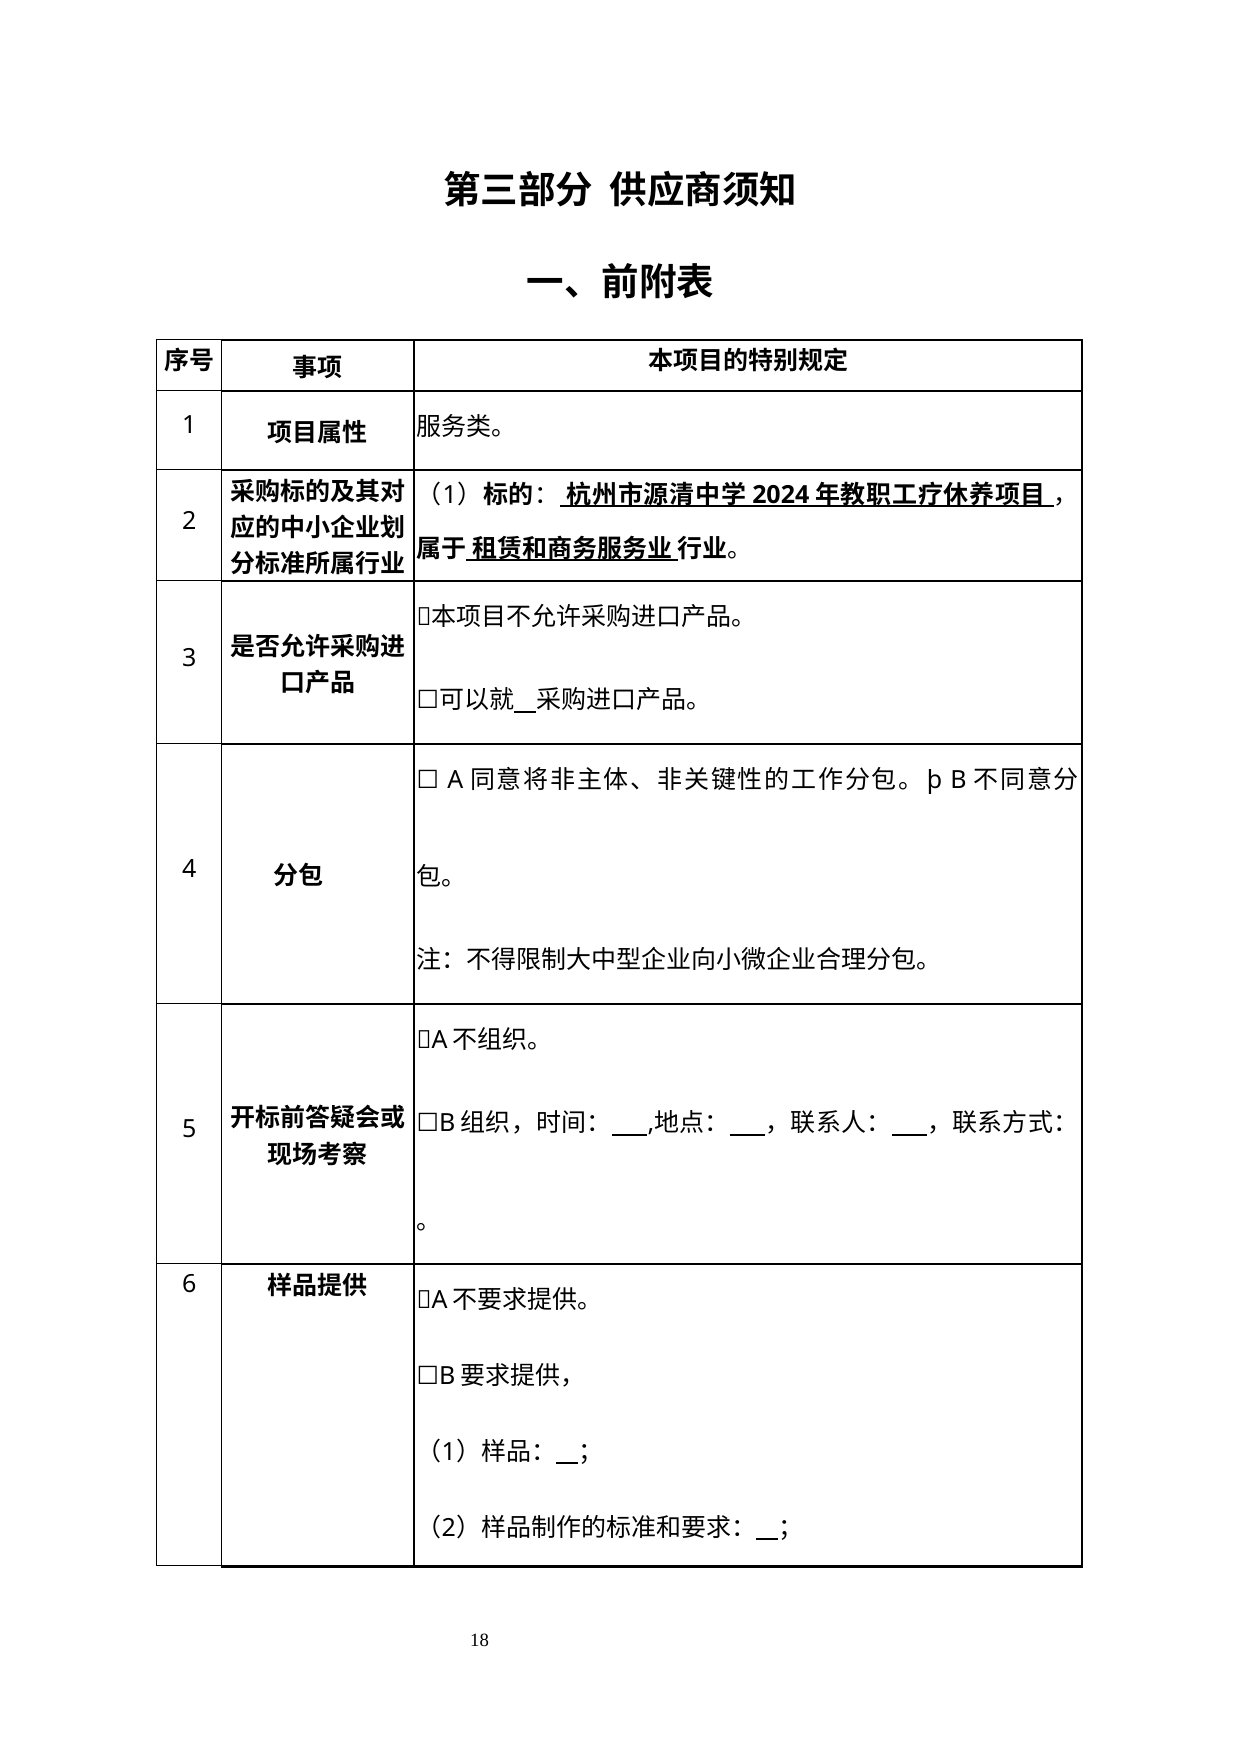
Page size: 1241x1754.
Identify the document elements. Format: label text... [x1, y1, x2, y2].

table_cell 5 [157, 1004, 221, 1263]
table_cell 2 [157, 470, 221, 580]
table_cell 服务类。 [415, 392, 1081, 469]
table_cell 3 [157, 581, 221, 743]
text 一、前附表 [148, 247, 1092, 312]
text 第三部分 供应商须知 [148, 154, 1092, 219]
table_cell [415, 1265, 1081, 1565]
table_cell 采购标的及其对应的中小企业划分标准所属行业 [222, 471, 413, 580]
table_cell 1 [157, 391, 221, 469]
table_header 本项目的特别规定 [415, 341, 1081, 389]
table_cell 本项目不允许采购进口产品。 可以就 采购进口产品。 [415, 582, 1081, 743]
table_cell 是否允许采购进口产品 [222, 582, 413, 743]
table_cell 项目属性 [222, 392, 413, 469]
table_header 事项 [222, 341, 413, 389]
table_cell 4 [157, 744, 221, 1003]
table_cell 样品提供 [222, 1265, 413, 1565]
table_cell A同意将非主体、非关键性的工作分包。 B不同意分包。 注：不得限制大中型企业向小微企业合理分包。 [415, 745, 1081, 1003]
table_cell A不组织。 B组织，时间： ,地点： ，联系人： ，联系方式： 。 [415, 1005, 1081, 1263]
table_cell 开标前答疑会或现场考察 [222, 1005, 413, 1263]
table_cell （1）标的： 杭州市源清中学2024年教职工疗休养项目 ，属于 租赁和商务服务业 行业。 [415, 471, 1081, 580]
table_cell 分包 [222, 745, 413, 1003]
table_header 序号 [157, 340, 221, 389]
table_cell 6 [157, 1264, 221, 1565]
